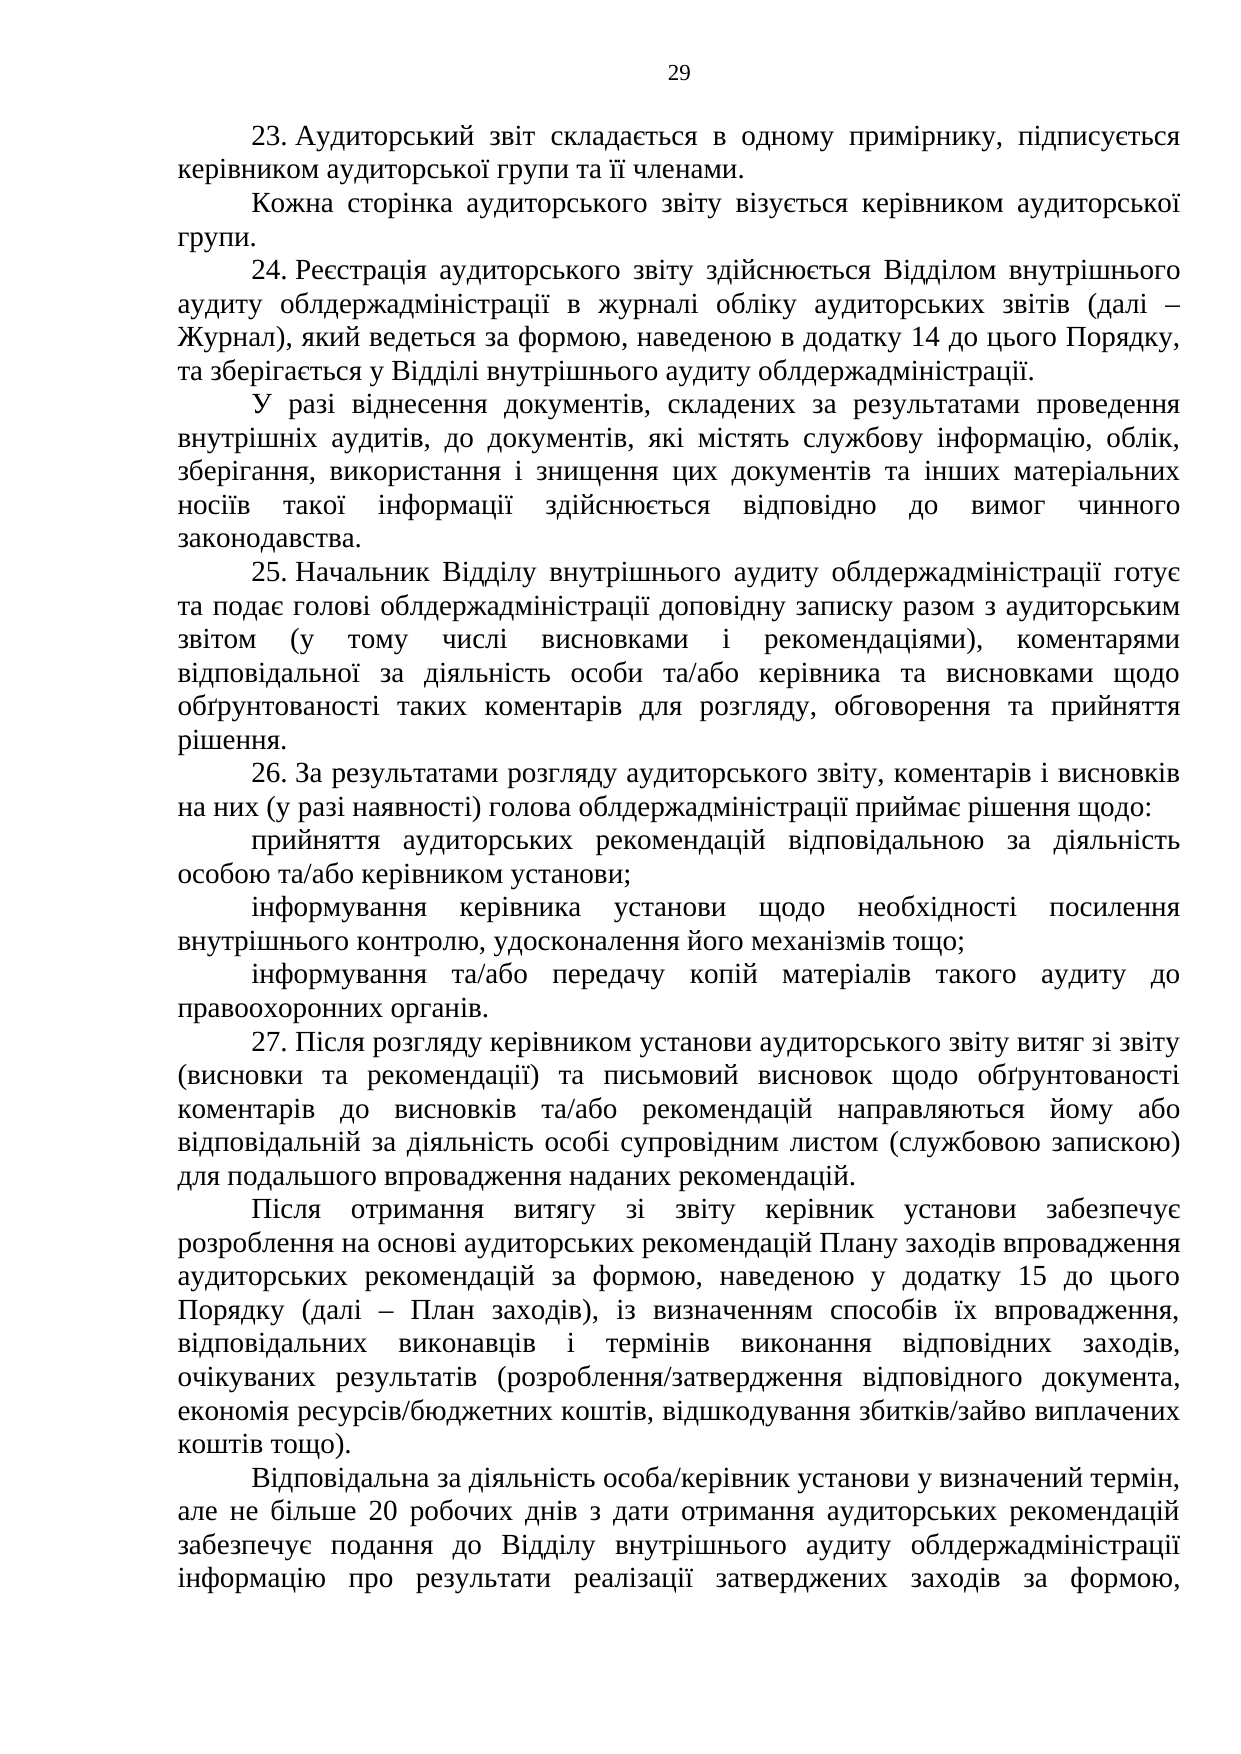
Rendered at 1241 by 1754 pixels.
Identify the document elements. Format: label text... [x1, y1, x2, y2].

text Кожна сторінка аудиторського звіту візується керівником аудиторської групи. [177, 185, 1181, 252]
text 23. Аудиторський звіт складається в одному примірнику, підписується керівником аудиторської групи та її членами. [177, 118, 1181, 185]
text 25. Начальник Відділу внутрішнього аудиту облдержадміністрації готує та подає голові облдержадміністрації доповідну записку разом з аудиторським звітом (у тому числі висновками і рекомендаціями), коментарями відповідальної за діяльність особи та/або керівника та висновками щодо обґрунтованості таких коментарів для розгляду, обговорення та прийняття рішення. [177, 554, 1181, 755]
text Після отримання витягу зі звіту керівник установи забезпечує розроблення на основі аудиторських рекомендацій Плану заходів впровадження аудиторських рекомендацій за формою, наведеною у додатку 15 до цього Порядку (далі – План заходів), із визначенням способів їх впровадження, відповідальних виконавців і термінів виконання відповідних заходів, очікуваних результатів (розроблення/затвердження відповідного документа, економія ресурсів/бюджетних коштів, відшкодування збитків/зайво виплачених коштів тощо). [177, 1191, 1181, 1460]
text 24. Реєстрація аудиторського звіту здійснюється Відділом внутрішнього аудиту облдержадміністрації в журналі обліку аудиторських звітів (далі – Журнал), який ведеться за формою, наведеною в додатку 14 до цього Порядку, та зберігається у Відділі внутрішнього аудиту облдержадміністрації. [177, 252, 1181, 386]
text 27. Після розгляду керівником установи аудиторського звіту витяг зі звіту (висновки та рекомендації) та письмовий висновок щодо обґрунтованості коментарів до висновків та/або рекомендацій направляються йому або відповідальній за діяльність особі супровідним листом (службовою запискою) для подальшого впровадження наданих рекомендацій. [177, 1024, 1181, 1191]
text інформування керівника установи щодо необхідності посилення внутрішнього контролю, удосконалення його механізмів тощо; [177, 889, 1181, 957]
text У разі віднесення документів, складених за результатами проведення внутрішніх аудитів, до документів, які містять службову інформацію, облік, зберігання, використання і знищення цих документів та інших матеріальних носіїв такої інформації здійснюється відповідно до вимог чинного законодавства. [177, 386, 1181, 554]
text 26. За результатами розгляду аудиторського звіту, коментарів і висновків на них (у разі наявності) голова облдержадміністрації приймає рішення щодо: [177, 755, 1181, 822]
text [177, 1460, 1181, 1594]
text інформування та/або передачу копій матеріалів такого аудиту до правоохоронних органів. [177, 957, 1181, 1024]
text прийняття аудиторських рекомендацій відповідальною за діяльність особою та/або керівником установи; [177, 822, 1181, 889]
